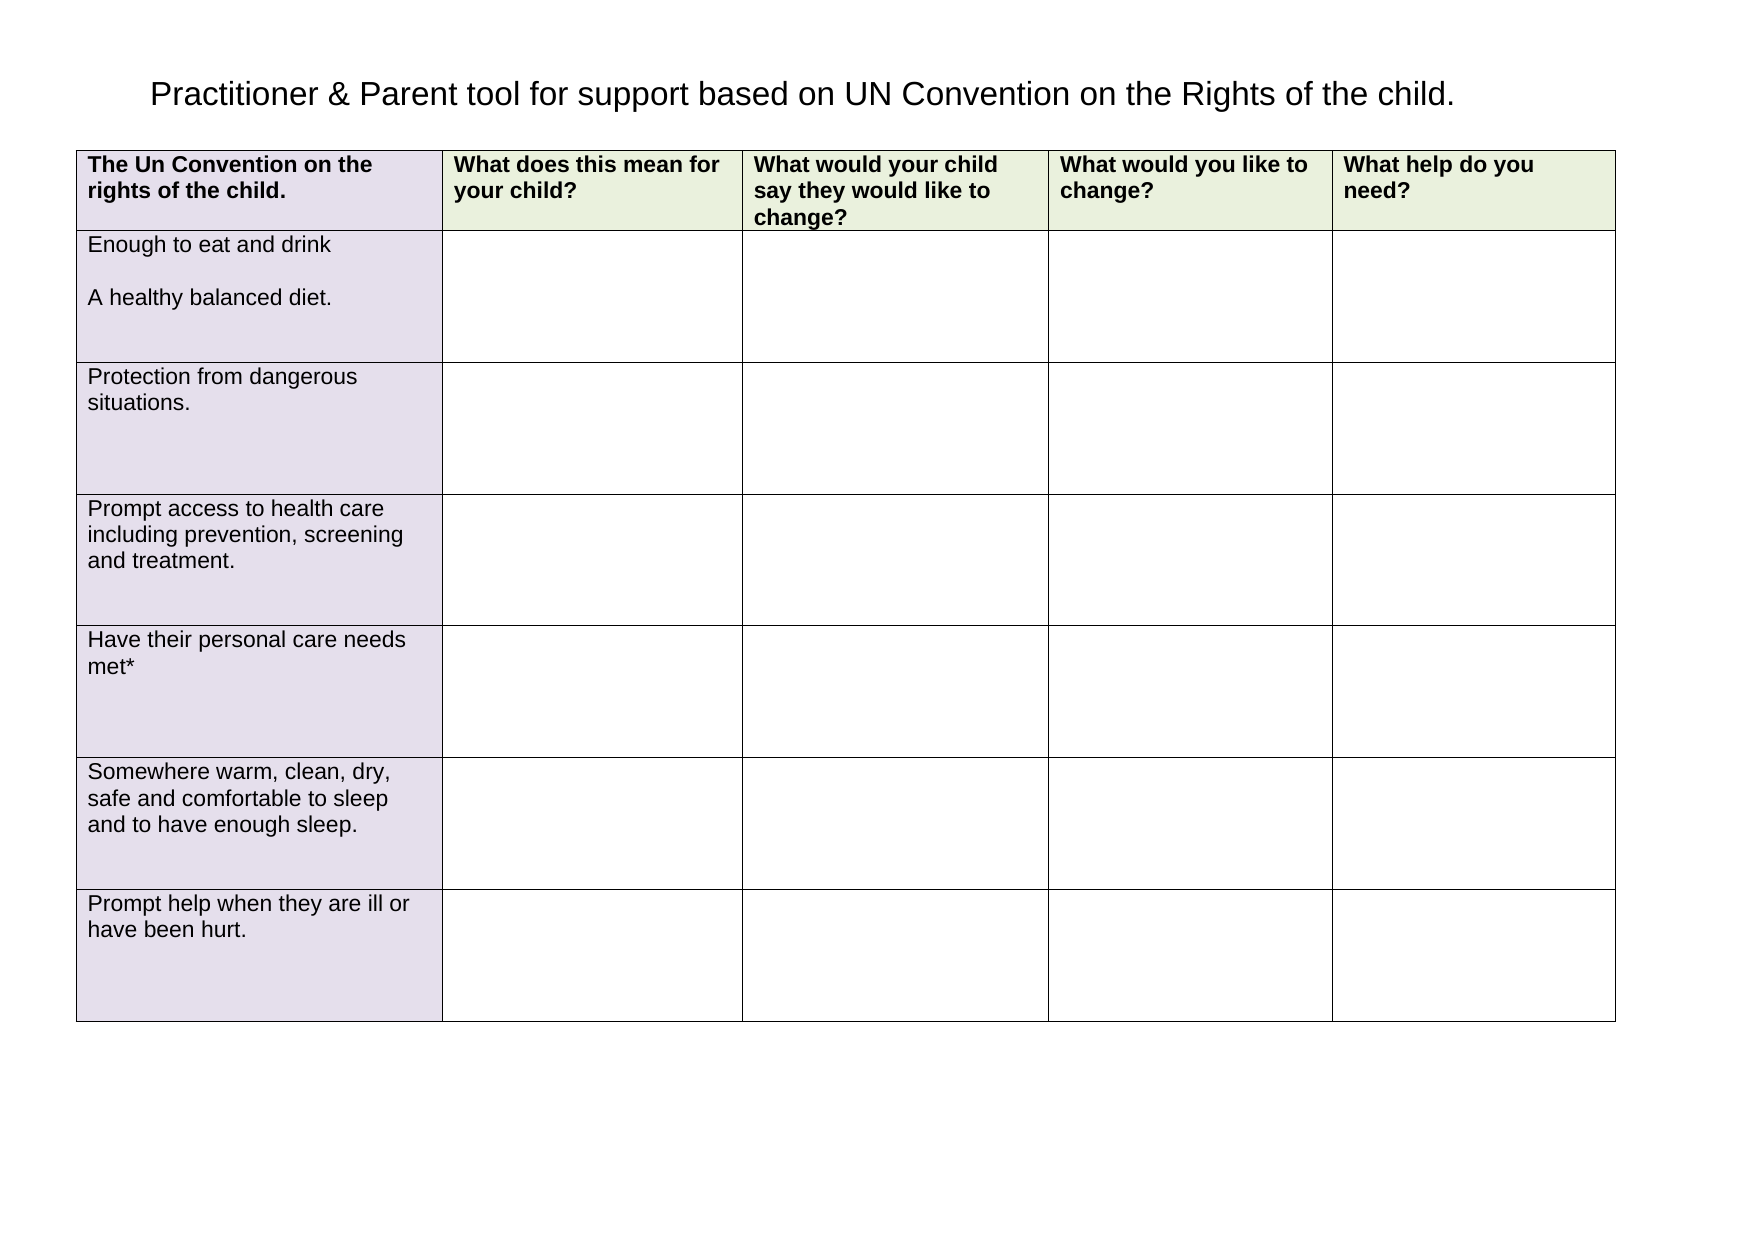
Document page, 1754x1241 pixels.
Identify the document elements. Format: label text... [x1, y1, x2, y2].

table_cell [1333, 626, 1615, 757]
table_cell [1333, 363, 1615, 494]
table_cell Prompt help when they are ill or have been hurt. [77, 890, 442, 1021]
table_header What does this mean for your child? [443, 151, 742, 230]
table_cell [743, 495, 1048, 625]
table_header What would your child say they would like to change? [743, 151, 1048, 230]
table_cell Have their personal care needs met* [77, 626, 442, 757]
table_header The Un Convention on the rights of the child. [77, 151, 442, 230]
table_cell [1049, 495, 1332, 625]
table_cell Somewhere warm, clean, dry, safe and comfortable to sleep and to have enough sleep. [77, 758, 442, 889]
table_cell [743, 890, 1048, 1021]
table_cell [1333, 758, 1615, 889]
table_header What help do you need? [1333, 151, 1615, 230]
table_cell [1333, 495, 1615, 625]
table_cell Protection from dangerous situations. [77, 363, 442, 494]
table_cell [743, 231, 1048, 362]
table_cell [743, 626, 1048, 757]
table_cell [443, 890, 742, 1021]
table_cell [1049, 231, 1332, 362]
table_cell [743, 363, 1048, 494]
table_cell Prompt access to health care including prevention, screening and treatment. [77, 495, 442, 625]
table_cell [1049, 626, 1332, 757]
table_header What would you like to change? [1049, 151, 1332, 230]
table_cell [443, 758, 742, 889]
table_cell [443, 231, 742, 362]
table_cell [1049, 890, 1332, 1021]
table_cell [1049, 363, 1332, 494]
table_cell [743, 758, 1048, 889]
table_cell [1333, 890, 1615, 1021]
table_cell [443, 495, 742, 625]
table_cell Enough to eat and drink A healthy balanced diet. [77, 231, 442, 362]
table_cell [443, 363, 742, 494]
table_cell [443, 626, 742, 757]
table_cell [1049, 758, 1332, 889]
table_cell [1333, 231, 1615, 362]
